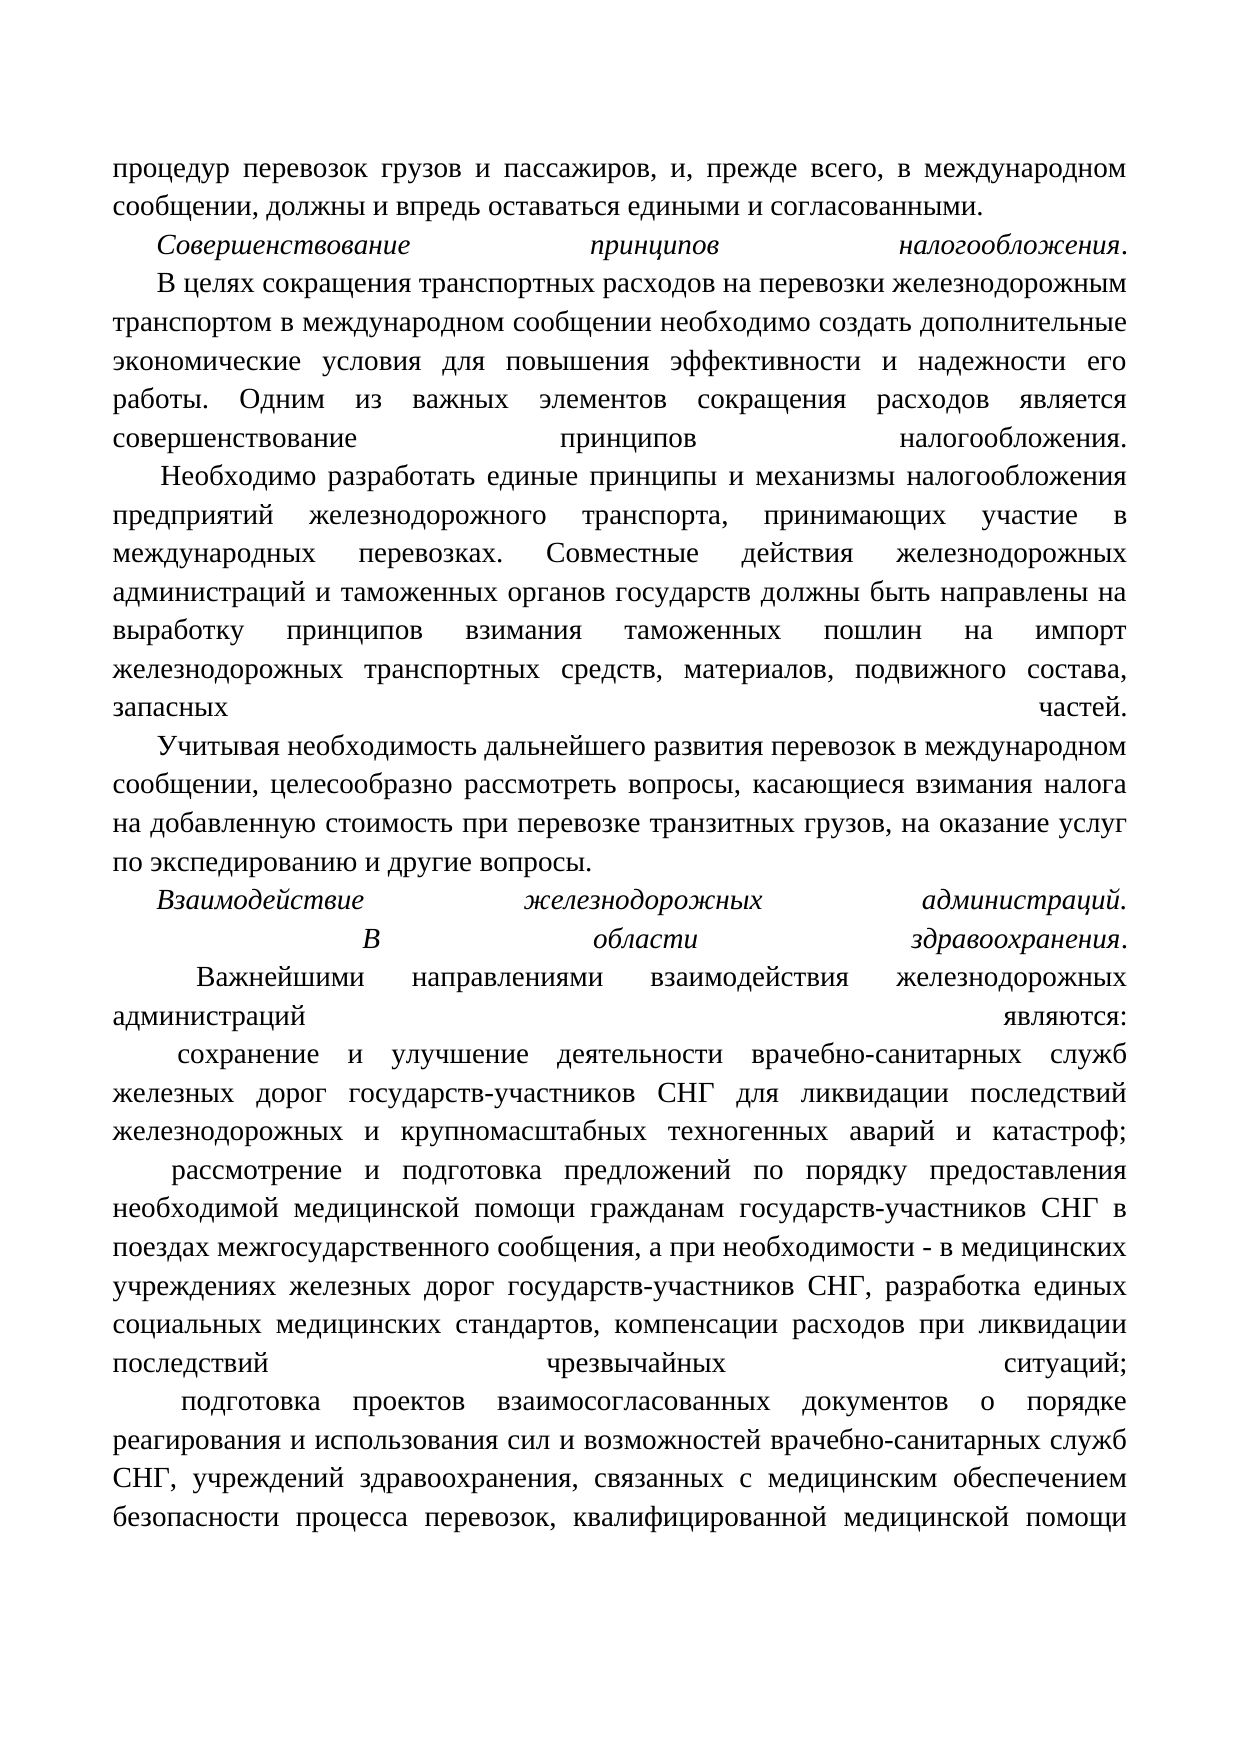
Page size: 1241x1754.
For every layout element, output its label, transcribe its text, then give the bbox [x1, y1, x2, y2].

text Совершенствование принципов налогообложения . В целях сокращения транспортных расходов на перевозки железнодорожным транспортом в международном сообщении необходимо создать дополнительные экономические условия для повышения эффективности и надежности его работы. Одним из важных элементов сокращения расходов является совершенствование принципов налогообложения. Необходимо разработать единые принципы и механизмы налогообложения предприятий железнодорожного транспорта, принимающих участие в международных перевозках. Совместные действия железнодорожных администраций и таможенных органов государств должны быть направлены на выработку принципов взимания таможенных пошлин на импорт железнодорожных транспортных средств, материалов, подвижного состава, запасных частей. Учитывая необходимость дальнейшего развития перевозок в международном сообщении, целесообразно рассмотреть вопросы, касающиеся взимания налога на добавленную стоимость при перевозке транзитных грузов, на оказание услуг по экспедированию и другие вопросы. [112, 227, 1128, 877]
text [112, 882, 1128, 1532]
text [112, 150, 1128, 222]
